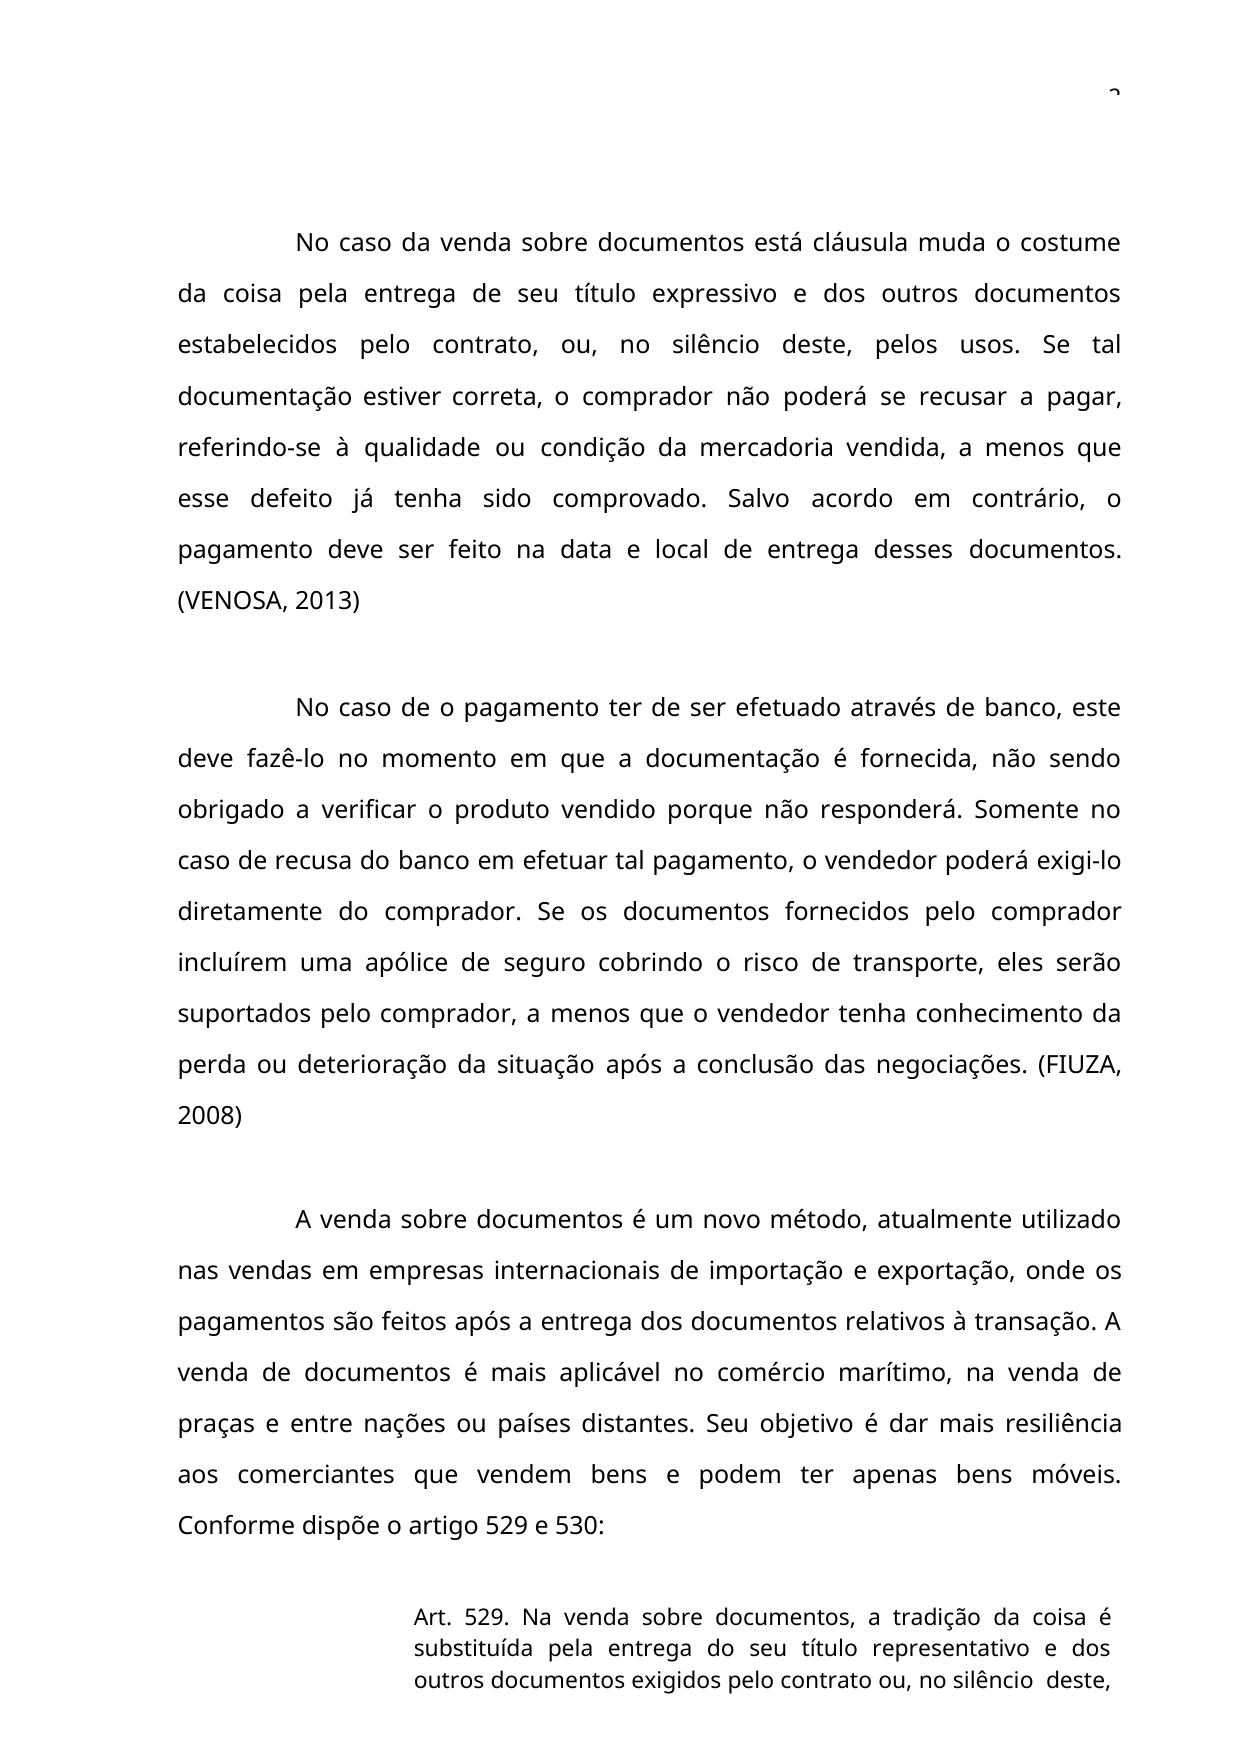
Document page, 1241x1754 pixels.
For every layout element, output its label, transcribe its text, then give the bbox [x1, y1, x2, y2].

text No caso de o pagamento ter de ser efetuado através de banco, este deve fazê-lo no momento em que a documentação é fornecida, não sendo obrigado a verificar o produto vendido porque não responderá. Somente no caso de recusa do banco em efetuar tal pagamento, o vendedor poderá exigi-lo diretamente do comprador. Se os documentos fornecidos pelo comprador incluírem uma apólice de seguro cobrindo o risco de transporte, eles serão suportados pelo comprador, a menos que o vendedor tenha conhecimento da perda ou deterioração da situação após a conclusão das negociações. (FIUZA, 2008) [177, 689, 1122, 1132]
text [413, 1601, 1111, 1695]
text A venda sobre documentos é um novo método, atualmente utilizado nas vendas em empresas internacionais de importação e exportação, onde os pagamentos são feitos após a entrega dos documentos relativos à transação. A venda de documentos é mais aplicável no comércio marítimo, na venda de praças e entre nações ou países distantes. Seu objetivo é dar mais resiliência aos comerciantes que vendem bens e podem ter apenas bens móveis. Conforme dispõe o artigo 529 e 530: [177, 1202, 1123, 1542]
text No caso da venda sobre documentos está cláusula muda o costume da coisa pela entrega de seu título expressivo e dos outros documentos estabelecidos pelo contrato, ou, no silêncio deste, pelos usos. Se tal documentação estiver correta, o comprador não poderá se recusar a pagar, referindo-se à qualidade ou condição da mercadoria vendida, a menos que esse defeito já tenha sido comprovado. Salvo acordo em contrário, o pagamento deve ser feito na data e local de entrega desses documentos. (VENOSA, 2013) [177, 225, 1122, 616]
